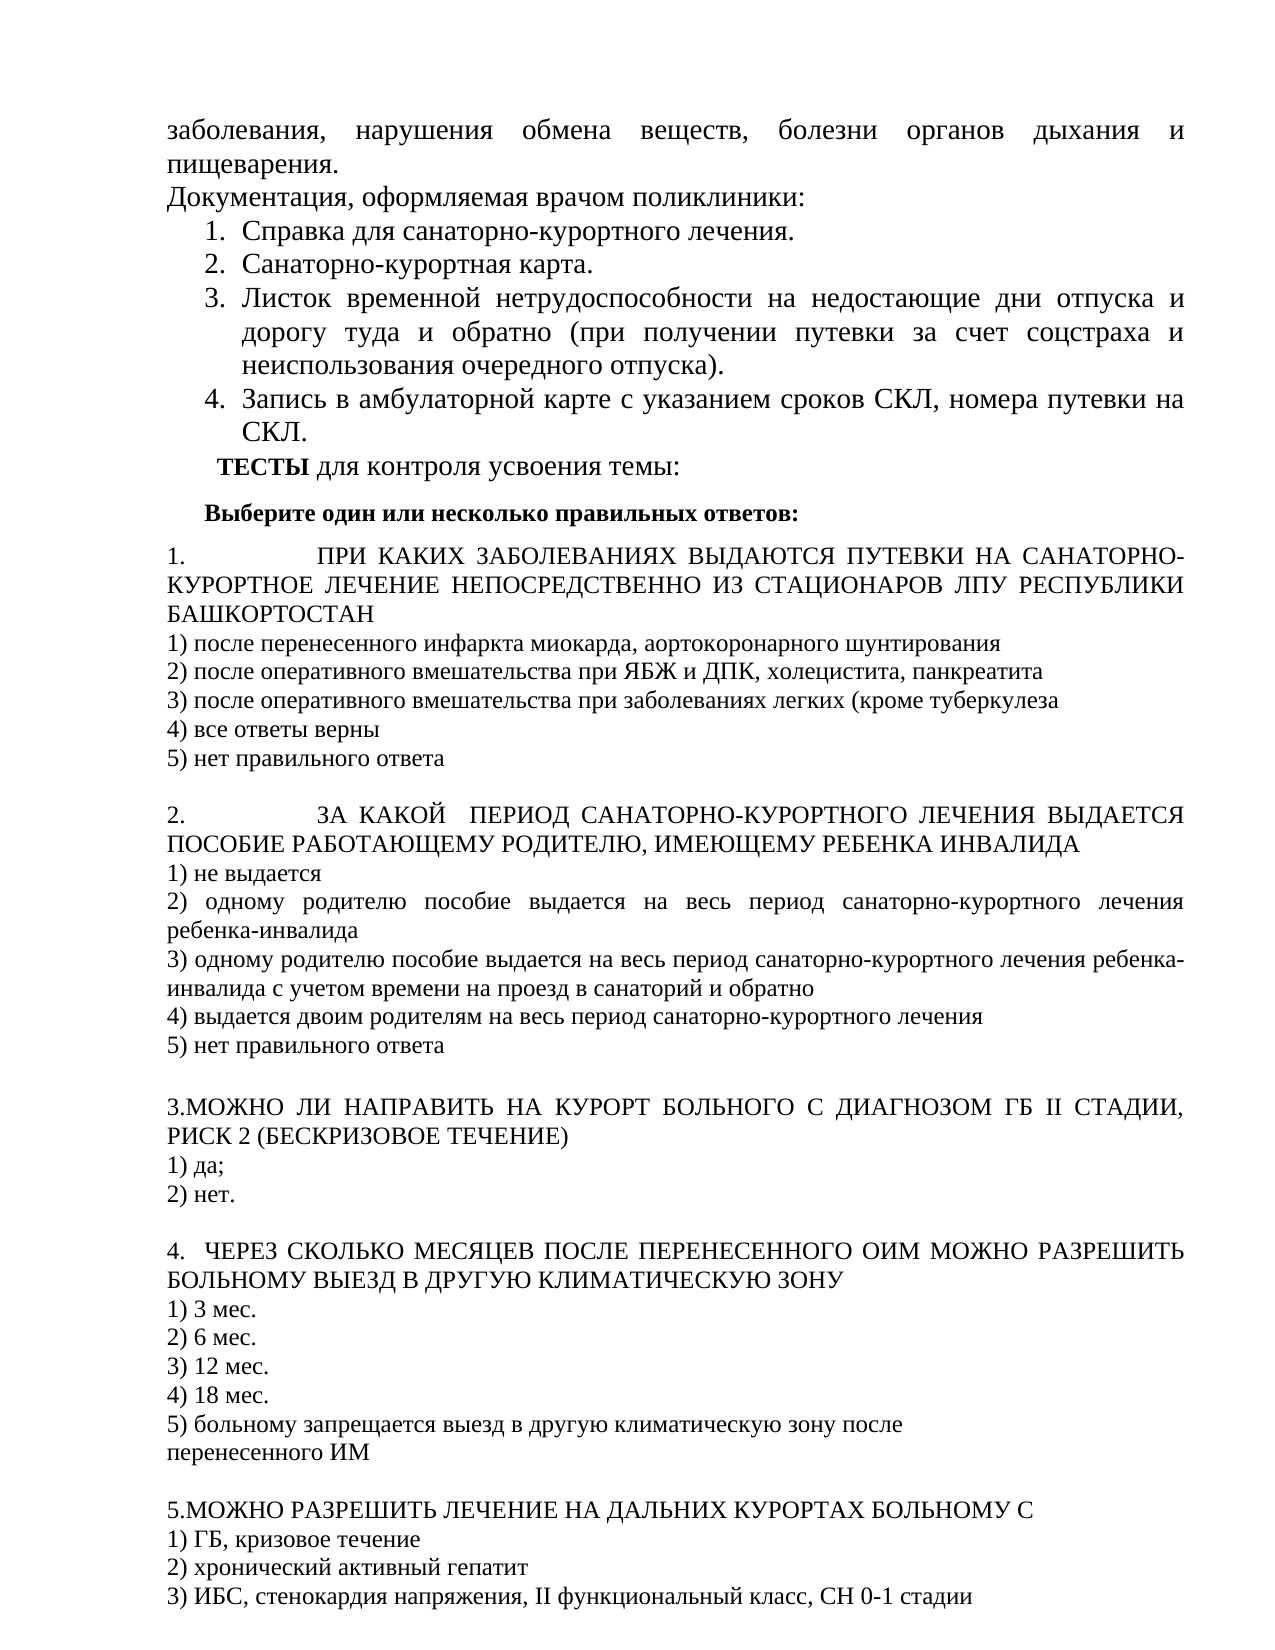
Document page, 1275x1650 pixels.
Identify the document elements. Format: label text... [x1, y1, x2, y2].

text 5) нет правильного ответа [167, 1030, 1185, 1059]
text ТЕСТЫ для контроля усвоения темы: [204, 448, 1185, 481]
text 5) нет правильного ответа [167, 743, 1185, 771]
text 3.МОЖНО ЛИ НАПРАВИТЬ НА КУРОРТ БОЛЬНОГО С ДИАГНОЗОМ ГБ II СТАДИИ, РИСК 2 (БЕСКРИЗОВОЕ ТЕЧЕНИЕ) [167, 1092, 1185, 1150]
text 3) 12 мес. [167, 1351, 1185, 1380]
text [167, 112, 1185, 179]
list Санаторно-курортная карта. [204, 247, 1185, 280]
text 1) не выдается [167, 858, 1185, 886]
text 5) больному запрещается выезд в другую климатическую зону после [167, 1409, 1185, 1437]
list Листок временной нетрудоспособности на недостающие дни отпуска и дорогу туда и обратно (при получении путевки за счет соцстраха и неиспользования очередного отпуска). [204, 280, 1185, 381]
text 4. ЧЕРЕЗ СКОЛЬКО МЕСЯЦЕВ ПОСЛЕ ПЕРЕНЕСЕННОГО ОИМ МОЖНО РАЗРЕШИТЬ БОЛЬНОМУ ВЫЕЗД В ДРУГУЮ КЛИМАТИЧЕСКУЮ ЗОНУ [167, 1236, 1185, 1294]
text 2) одному родителю пособие выдается на весь период санаторно-курортного лечения ребенка-инвалида [167, 886, 1185, 944]
text 3) одному родителю пособие выдается на весь период санаторно-курортного лечения ребенка-инвалида с учетом времени на проезд в санаторий и обратно [167, 944, 1185, 1001]
text 1) да; [167, 1150, 1185, 1179]
text 1) 3 мес. [167, 1294, 1185, 1322]
list ПРИ КАКИХ ЗАБОЛЕВАНИЯХ ВЫДАЮТСЯ ПУТЕВКИ НА САНАТОРНО-КУРОРТНОЕ ЛЕЧЕНИЕ НЕПОСРЕДСТВЕННО ИЗ СТАЦИОНАРОВ ЛПУ РЕСПУБЛИКИ БАШКОРТОСТАН [167, 541, 1185, 628]
text 4) выдается двоим родителям на весь период санаторно-курортного лечения [167, 1001, 1185, 1030]
text 2) хронический активный гепатит [167, 1552, 1185, 1581]
text 4) все ответы верны [167, 714, 1185, 743]
text перенесенного ИМ [167, 1437, 1185, 1466]
text 2) нет. [167, 1179, 1185, 1207]
text 1) после перенесенного инфаркта миокарда, аортокоронарного шунтирования [167, 628, 1185, 656]
text 3) после оперативного вмешательства при заболеваниях легких (кроме туберкулеза [167, 685, 1185, 714]
text Документация, оформляемая врачом поликлиники: [167, 179, 1185, 213]
text 3) ИБС, стенокардия напряжения, II функциональный класс, СН 0-1 стадии [167, 1581, 1185, 1610]
text Выберите один или несколько правильных ответов: [204, 498, 1185, 527]
text 2) 6 мес. [167, 1322, 1185, 1351]
list Справка для санаторно-курортного лечения. [204, 213, 1185, 247]
list ЗА КАКОЙ ПЕРИОД САНАТОРНО-КУРОРТНОГО ЛЕЧЕНИЯ ВЫДАЕТСЯ ПОСОБИЕ РАБОТАЮЩЕМУ РОДИТЕЛЮ, ИМЕЮЩЕМУ РЕБЕНКА ИНВАЛИДА [167, 800, 1185, 858]
text 5.МОЖНО РАЗРЕШИТЬ ЛЕЧЕНИЕ НА ДАЛЬНИХ КУРОРТАХ БОЛЬНОМУ С [167, 1495, 1185, 1524]
list Запись в амбулаторной карте с указанием сроков СКЛ, номера путевки на СКЛ. [204, 381, 1185, 448]
text 1) ГБ, кризовое течение [167, 1524, 1185, 1552]
text 2) после оперативного вмешательства при ЯБЖ и ДПК, холецистита, панкреатита [167, 656, 1185, 685]
text 4) 18 мес. [167, 1380, 1185, 1409]
